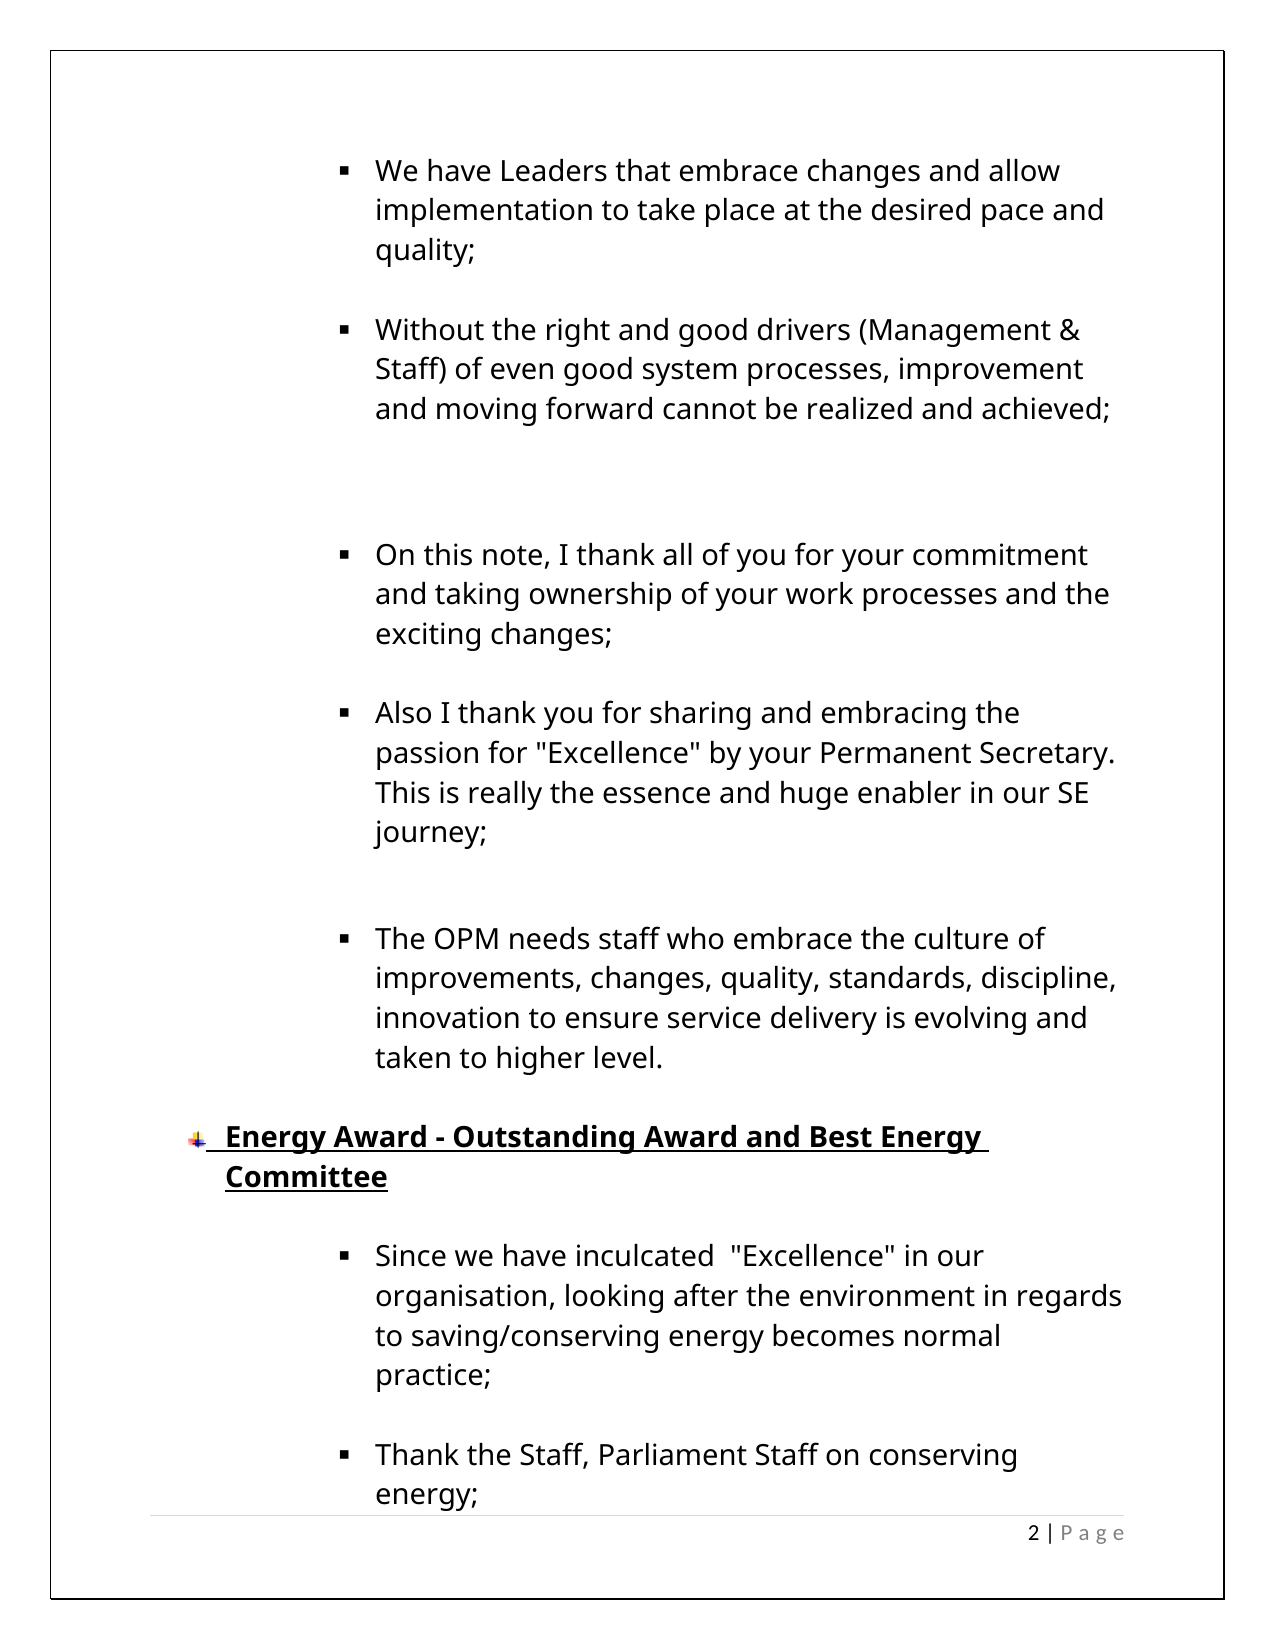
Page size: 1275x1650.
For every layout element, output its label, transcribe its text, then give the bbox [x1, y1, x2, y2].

picture [188, 1130, 206, 1148]
list Thank the Staff, Parliament Staff on conserving energy; [337, 1434, 1124, 1513]
list We have Leaders that embrace changes and allow implementation to take place at the desired pace and quality; [337, 150, 1124, 269]
list The OPM needs staff who embrace the culture of improvements, changes, quality, standards, discipline, innovation to ensure service delivery is evolving and taken to higher level. [337, 918, 1124, 1077]
list Without the right and good drivers (Management & Staff) of even good system processes, improvement and moving forward cannot be realized and achieved; [337, 309, 1124, 428]
list Also I thank you for sharing and embracing the passion for "Excellence" by your Permanent Secretary. This is really the essence and huge enabler in our SE journey; [337, 693, 1124, 851]
list Energy Award - Outstanding Award and Best Energy Committee [187, 1116, 1124, 1196]
list Since we have inculcated "Excellence" in our organisation, looking after the environment in regards to saving/conserving energy becomes normal practice; [337, 1235, 1124, 1394]
list On this note, I thank all of you for your commitment and taking ownership of your work processes and the exciting changes; [337, 534, 1124, 653]
